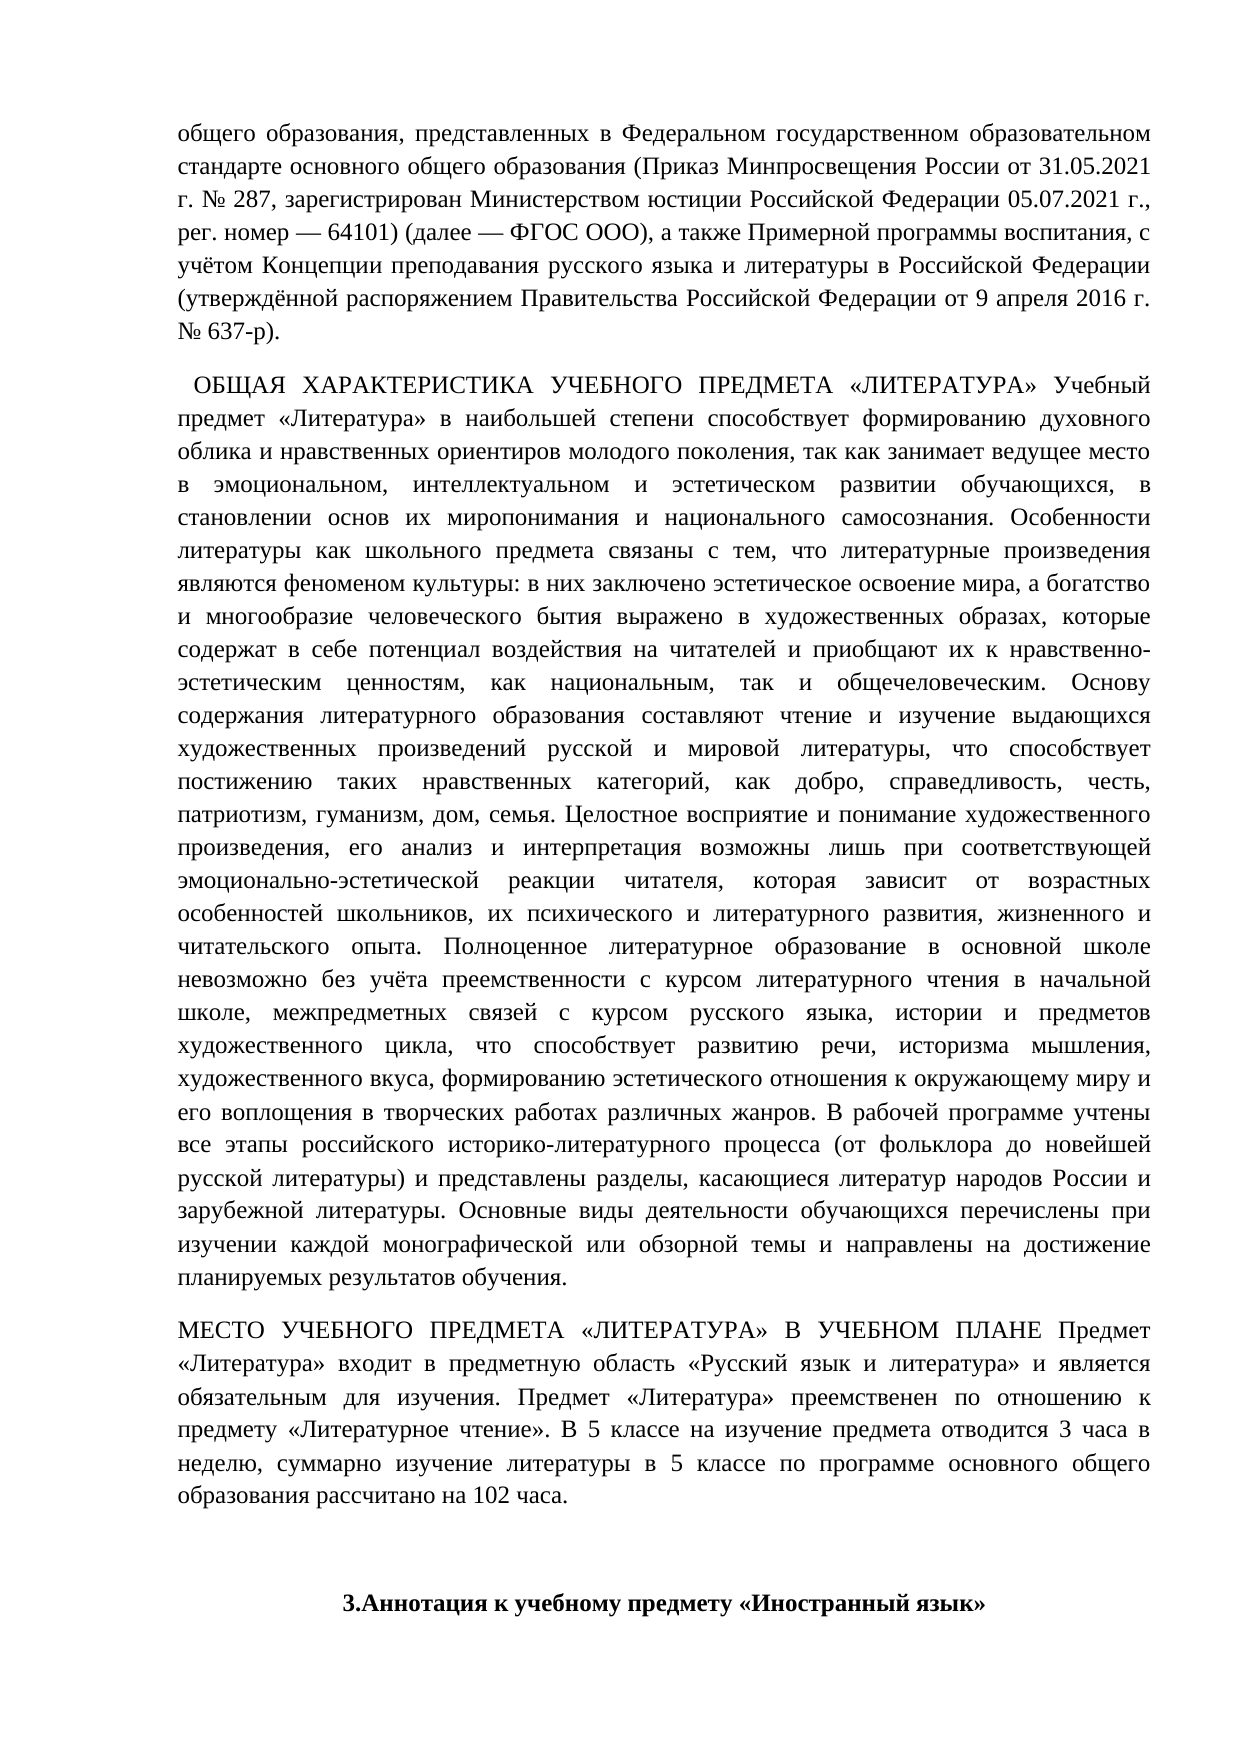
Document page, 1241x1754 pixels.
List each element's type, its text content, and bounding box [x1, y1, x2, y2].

text ОБЩАЯ ХАРАКТЕРИСТИКА УЧЕБНОГО ПРЕДМЕТА «ЛИТЕРАТУРА» Учебный предмет «Литература» в наибольшей степени способствует формированию духовного облика и нравственных ориентиров молодого поколения, так как занимает ведущее место в эмоциональном, интеллектуальном и эстетическом развитии обучающихся, в становлении основ их миропонимания и национального самосознания. Особенности литературы как школьного предмета связаны с тем, что литературные произведения являются феноменом культуры: в них заключено эстетическое освоение мира, а богатство и многообразие человеческого бытия выражено в художественных образах, которые содержат в себе потенциал воздействия на читателей и приобщают их к нравственно-эстетическим ценностям, как национальным, так и общечеловеческим. Основу содержания литературного образования составляют чтение и изучение выдающихся художественных произведений русской и мировой литературы, что способствует постижению таких нравственных категорий, как добро, справедливость, честь, патриотизм, гуманизм, дом, семья. Целостное восприятие и понимание художественного произведения, его анализ и интерпретация возможны лишь при соответствующей эмоционально-эстетической реакции читателя, которая зависит от возрастных особенностей школьников, их психического и литературного развития, жизненного и читательского опыта. Полноценное литературное образование в основной школе невозможно без учёта преемственности с курсом литературного чтения в начальной школе, межпредметных связей с курсом русского языка, истории и предметов художественного цикла, что способствует развитию речи, историзма мышления, художественного вкуса, формированию эстетического отношения к окружающему миру и его воплощения в творческих работах различных жанров. В рабочей программе учтены все этапы российского историко-литературного процесса (от фольклора до новейшей русской литературы) и представлены разделы, касающиеся литератур народов России и зарубежной литературы. Основные виды деятельности обучающихся перечислены при изучении каждой монографической или обзорной темы и направлены на достижение планируемых результатов обучения. [177, 370, 1152, 1290]
text МЕСТО УЧЕБНОГО ПРЕДМЕТА «ЛИТЕРАТУРА» В УЧЕБНОМ ПЛАНЕ Предмет «Литература» входит в предметную область «Русский язык и литература» и является обязательным для изучения. Предмет «Литература» преемственен по отношению к предмету «Литературное чтение». В 5 классе на изучение предмета отводится 3 часа в неделю, суммарно изучение литературы в 5 классе по программе основного общего образования рассчитано на 102 часа. [177, 1316, 1152, 1509]
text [177, 118, 1152, 345]
text 3.Аннотация к учебному предмету «Иностранный язык» [177, 1588, 1152, 1617]
